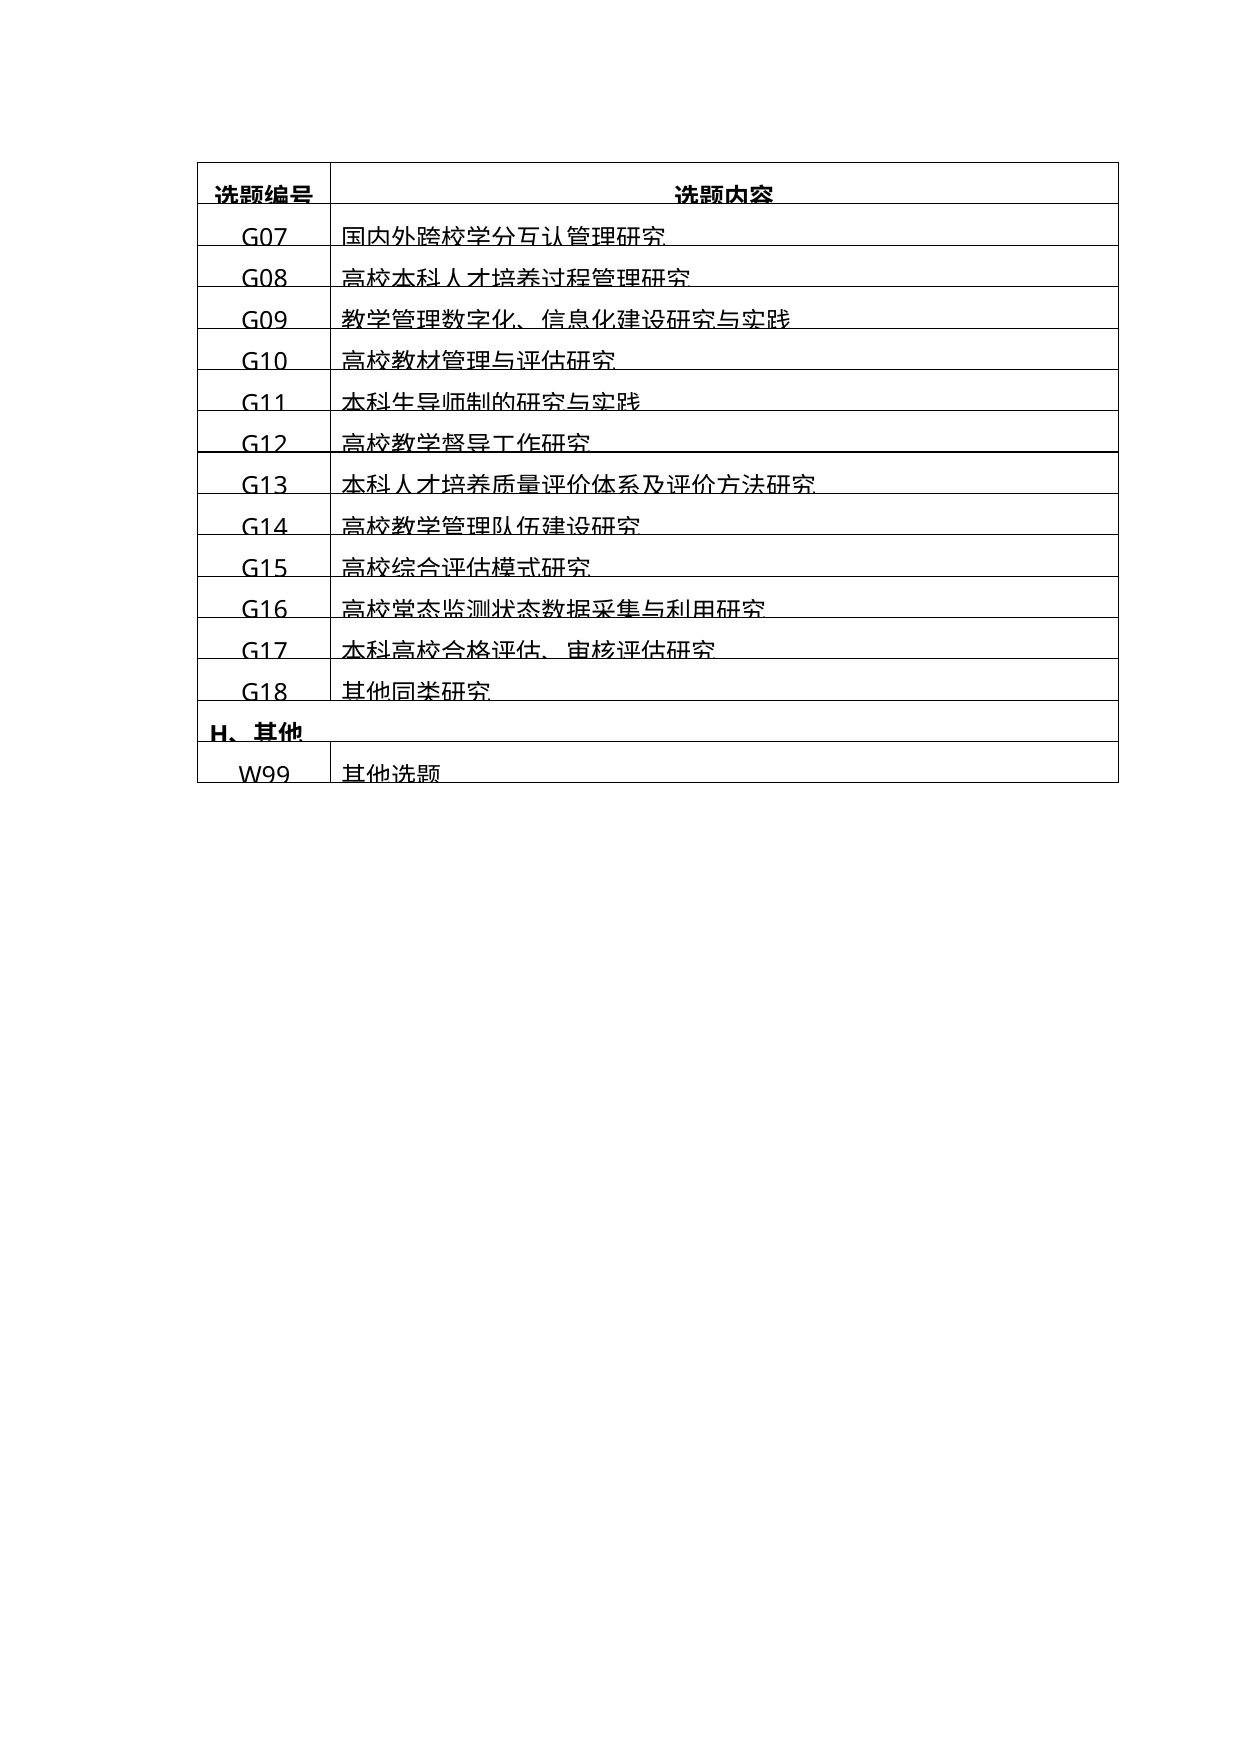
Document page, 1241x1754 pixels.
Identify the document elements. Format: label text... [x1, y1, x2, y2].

table_cell 高校常态监测状态数据采集与利用研究 [331, 577, 1118, 617]
table_cell 其他选题 [331, 742, 1118, 782]
table_cell H、其他 [198, 701, 1118, 741]
table_cell 高校综合评估模式研究 [331, 535, 1118, 576]
table_cell 高校本科人才培养过程管理研究 [331, 246, 1118, 286]
table_cell G13 [198, 453, 330, 493]
table_cell 其他同类研究 [331, 659, 1118, 699]
table_cell G09 [198, 287, 330, 327]
table_cell G11 [198, 370, 330, 410]
table_cell G16 [198, 577, 330, 617]
table_cell G14 [198, 494, 330, 534]
table_cell 高校教学管理队伍建设研究 [331, 494, 1118, 534]
table_cell 国内外跨校学分互认管理研究 [331, 204, 1118, 245]
table_cell 本科高校合格评估、审核评估研究 [331, 618, 1118, 658]
table_cell 本科生导师制的研究与实践 [331, 370, 1118, 410]
table_cell 教学管理数字化、信息化建设研究与实践 [331, 287, 1118, 327]
table_header 选题编号 [198, 163, 330, 203]
table_cell 本科人才培养质量评价体系及评价方法研究 [331, 453, 1118, 493]
table_cell 高校教材管理与评估研究 [331, 329, 1118, 369]
table_cell W99 [198, 742, 330, 782]
table_cell G17 [198, 618, 330, 658]
table_cell G15 [198, 535, 330, 576]
table_cell G10 [198, 329, 330, 369]
table_cell 高校教学督导工作研究 [331, 411, 1118, 451]
table_cell G08 [198, 246, 330, 286]
table_cell G12 [198, 411, 330, 451]
table_header 选题内容 [331, 163, 1118, 203]
table_cell G18 [198, 659, 330, 699]
table_cell G07 [198, 204, 330, 245]
